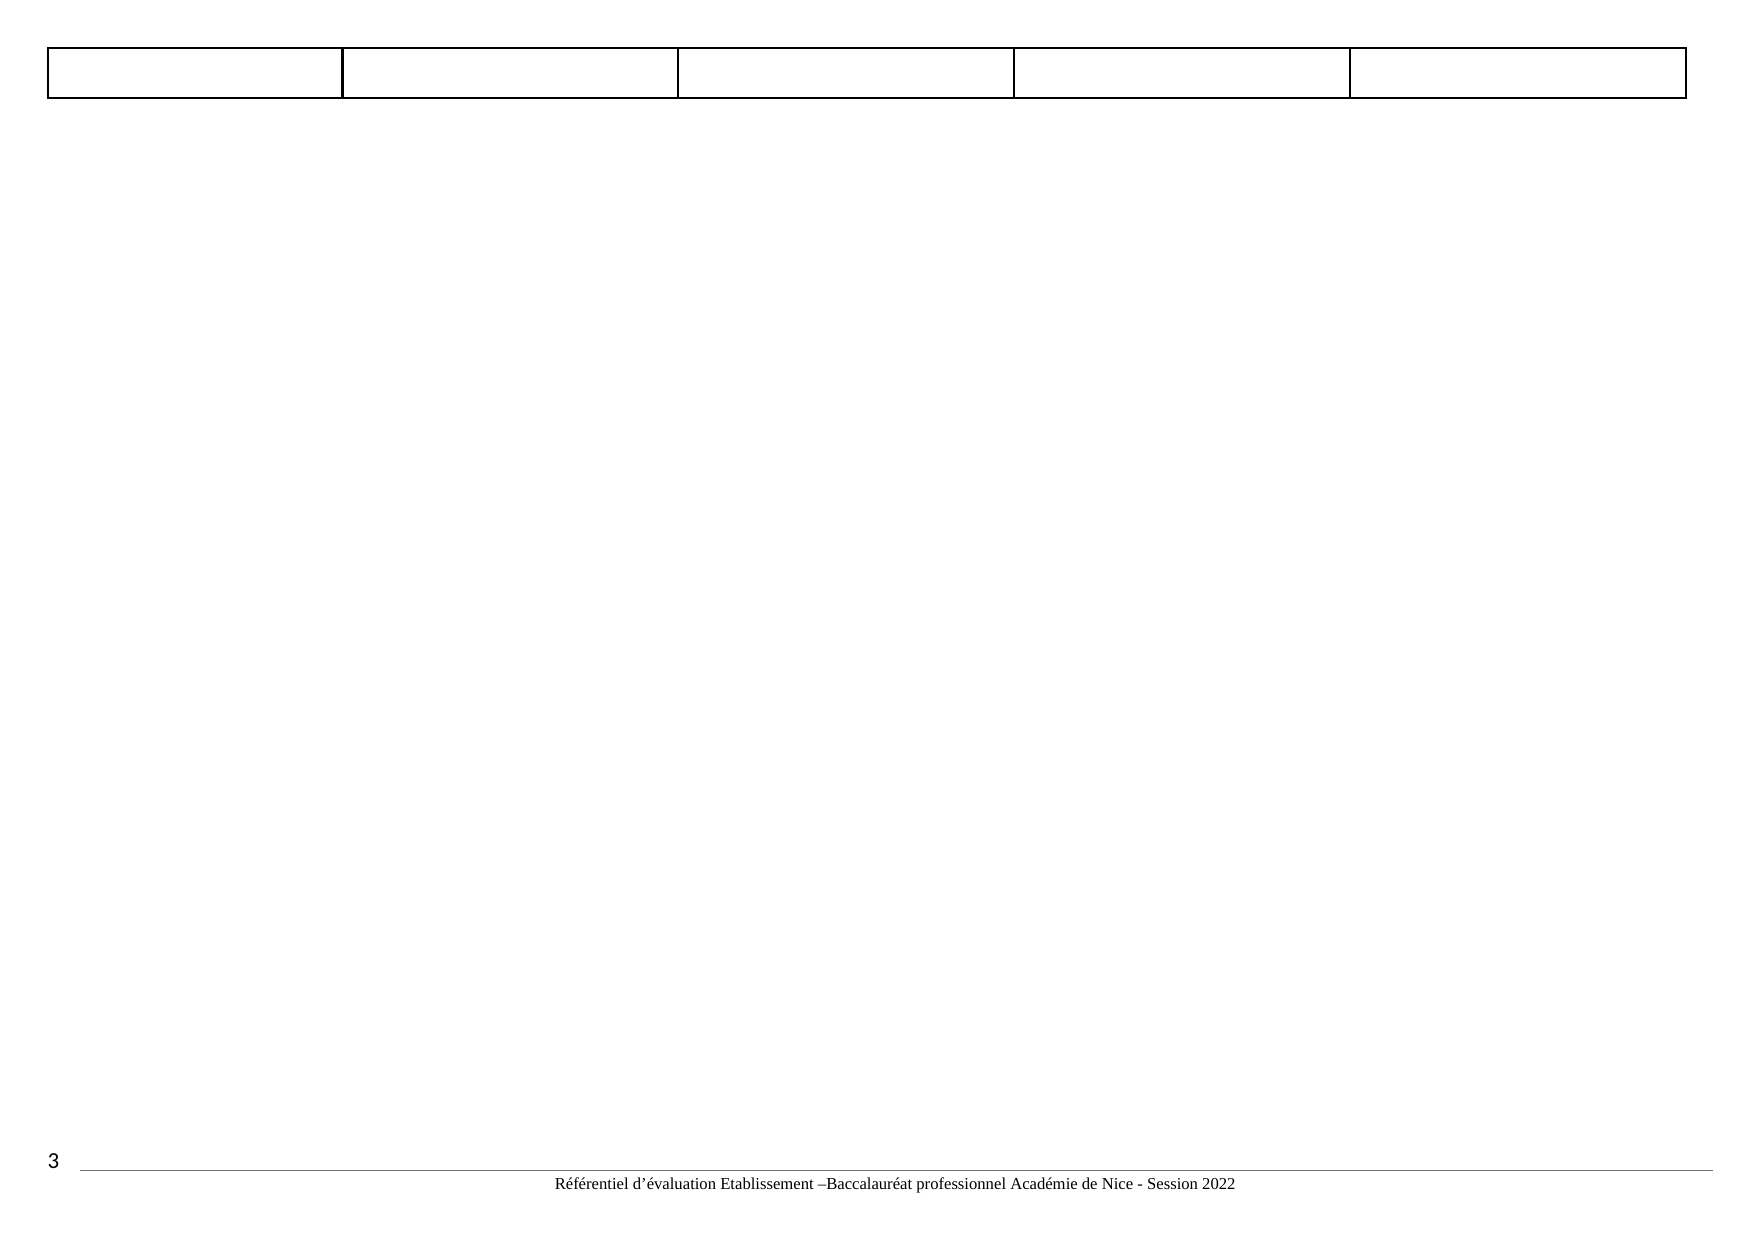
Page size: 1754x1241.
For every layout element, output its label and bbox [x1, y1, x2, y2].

table_cell [1015, 49, 1349, 97]
table_cell [344, 49, 677, 97]
table_cell [1351, 49, 1685, 97]
table_cell [679, 49, 1013, 97]
